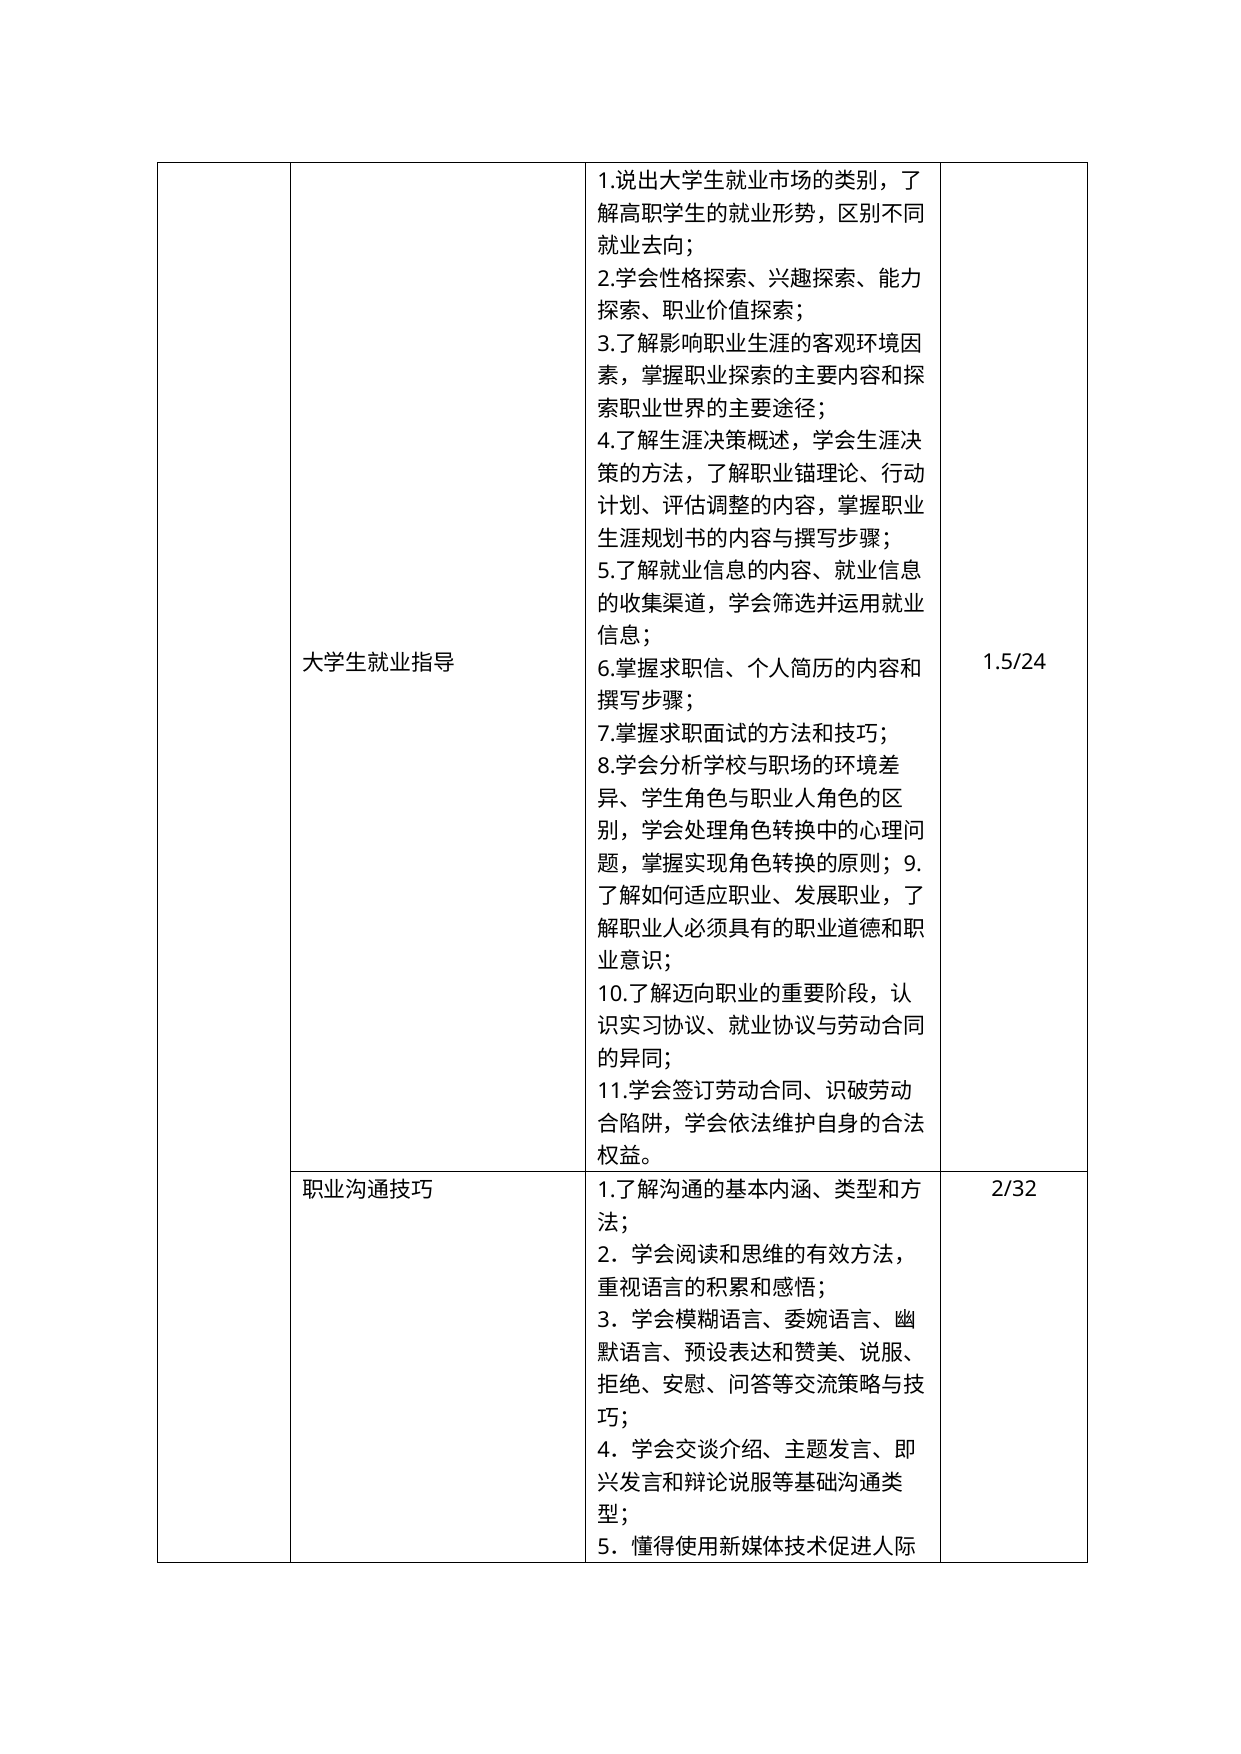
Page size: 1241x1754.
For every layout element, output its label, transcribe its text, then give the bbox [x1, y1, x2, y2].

table_cell 1.5/24 [941, 163, 1087, 1171]
table_cell 2/32 [941, 1172, 1087, 1562]
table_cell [586, 1172, 940, 1562]
table_cell 大学生就业指导 [291, 163, 585, 1171]
table_cell 1.说出大学生就业市场的类别，了解高职学生的就业形势，区别不同就业去向； 2.学会性格探索、兴趣探索、能力探索、职业价值探索； 3.了解影响职业生涯的客观环境因素，掌握职业探索的主要内容和探索职业世界的主要途径； 4.了解生涯决策概述，学会生涯决策的方法，了解职业锚理论、行动计划、评估调整的内容，掌握职业生涯规划书的内容与撰写步骤； 5.了解就业信息的内容、就业信息的收集渠道，学会筛选并运用就业信息； 6.掌握求职信、个人简历的内容和撰写步骤； 7.掌握求职面试的方法和技巧； 8.学会分析学校与职场的环境差异、学生角色与职业人角色的区别，学会处理角色转换中的心理问题，掌握实现角色转换的原则；9.了解如何适应职业、发展职业，了解职业人必须具有的职业道德和职业意识； 10.了解迈向职业的重要阶段，认识实习协议、就业协议与劳动合同的异同； 11.学会签订劳动合同、识破劳动合陷阱，学会依法维护自身的合法权益。 [586, 163, 940, 1171]
table_cell 职业沟通技巧 [291, 1172, 585, 1562]
